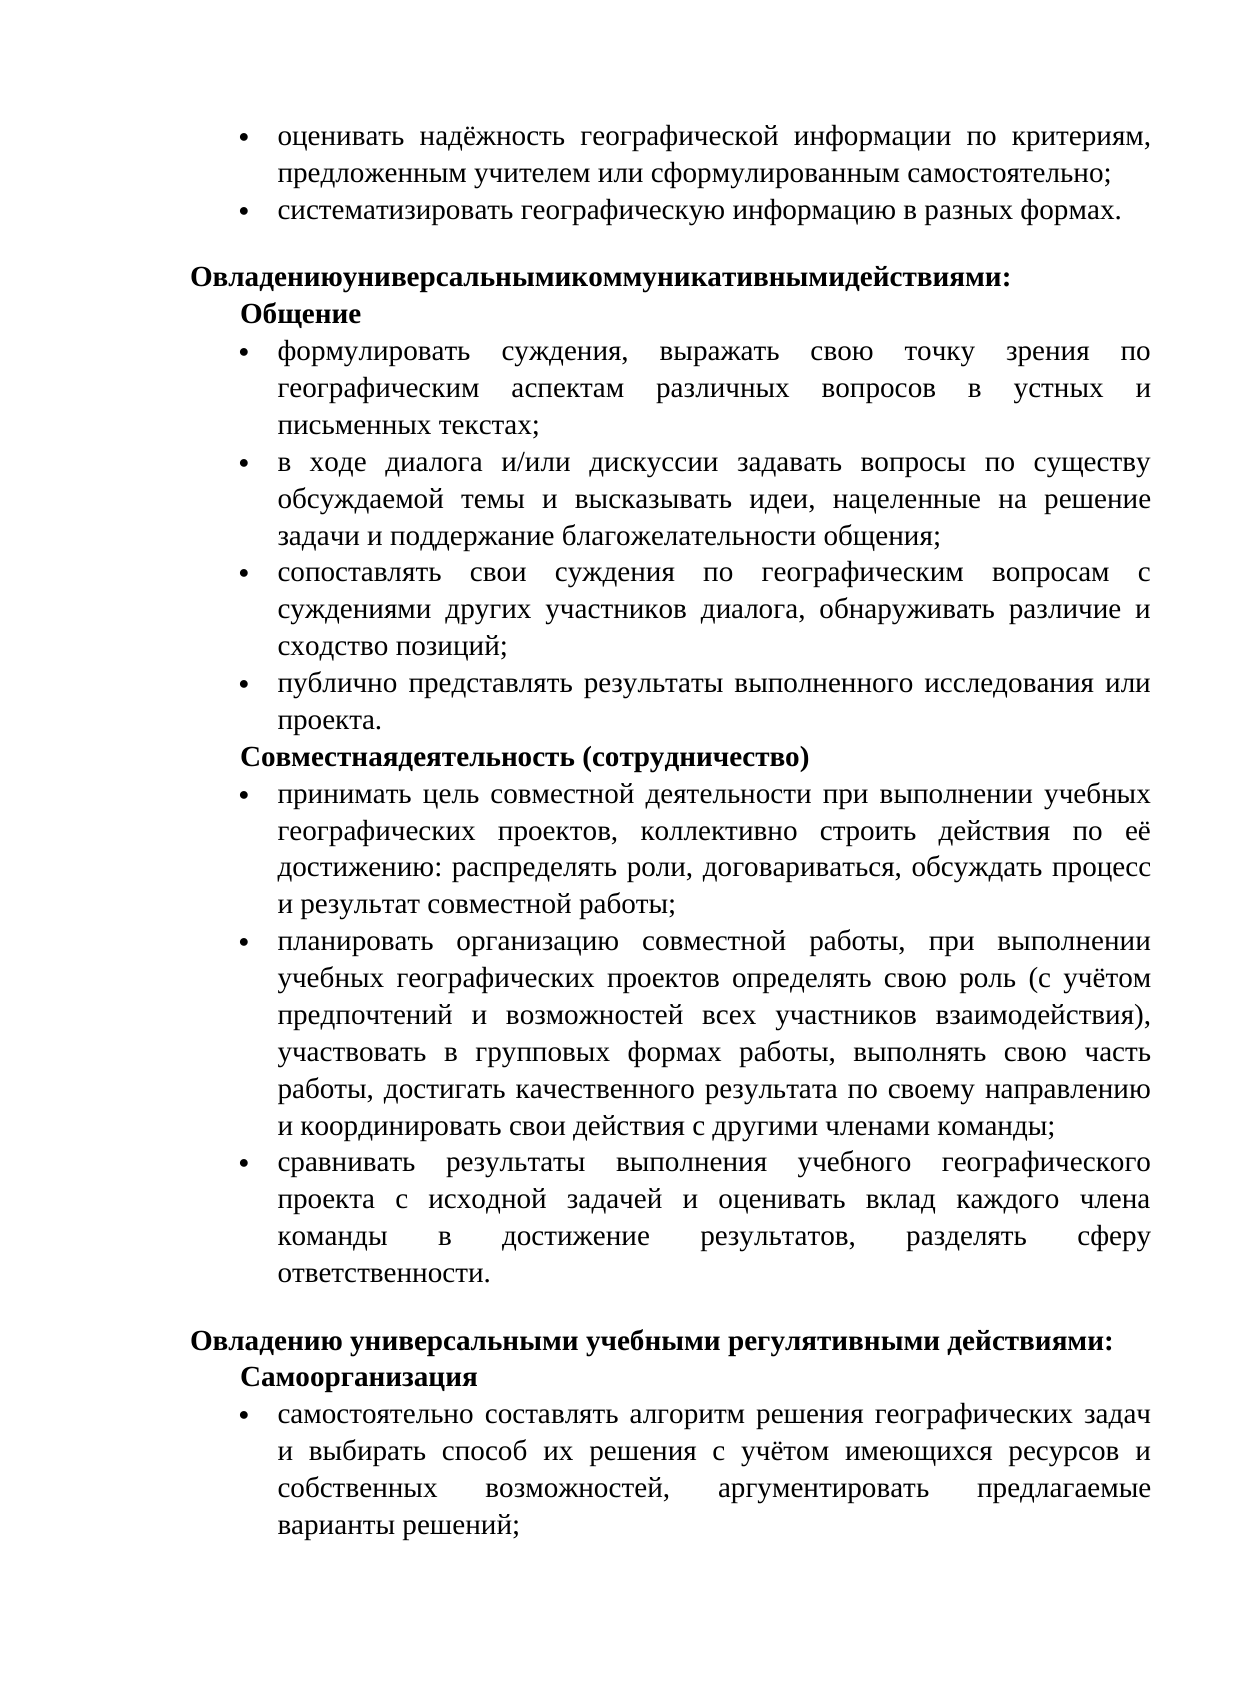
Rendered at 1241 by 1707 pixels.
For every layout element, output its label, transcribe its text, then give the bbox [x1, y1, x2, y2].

text Овладениюуниверсальнымикоммуникативнымидействиями: [190, 259, 1152, 293]
text Овладению универсальными учебными регулятивными действиями: [190, 1323, 1152, 1356]
text Совместнаядеятельность (сотрудничество) [177, 739, 1152, 772]
list планировать организацию совместной работы, при выполнении учебных географических проектов определять свою роль (с учётом предпочтений и возможностей всех участников взаимодействия), участвовать в групповых формах работы, выполнять свою часть работы, достигать качественного результата по своему направлению и координировать свои действия с другими членами команды; [240, 923, 1152, 1141]
list принимать цель совместной деятельности при выполнении учебных географических проектов, коллективно строить действия по её достижению: распределять роли, договариваться, обсуждать процесс и результат совместной работы; [240, 776, 1152, 920]
list в ходе диалога и/или дискуссии задавать вопросы по существу обсуждаемой темы и высказывать идеи, нацеленные на решение задачи и поддержание благожелательности общения; [240, 444, 1152, 551]
list сравнивать результаты выполнения учебного географического проекта с исходной задачей и оценивать вклад каждого члена команды в достижение результатов, разделять сферу ответственности. [240, 1144, 1152, 1289]
list сопоставлять свои суждения по географическим вопросам с суждениями других участников диалога, обнаруживать различие и сходство позиций; [240, 554, 1152, 662]
text Общение [177, 296, 1152, 330]
list самостоятельно составлять алгоритм решения географических задач и выбирать способ их решения с учётом имеющихся ресурсов и собственных возможностей, аргументировать предлагаемые варианты решений; [240, 1396, 1152, 1541]
list оценивать надёжность географической информации по критериям, предложенным учителем или сформулированным самостоятельно; [240, 118, 1152, 188]
list формулировать суждения, выражать свою точку зрения по географическим аспектам различных вопросов в устных и письменных текстах; [240, 333, 1152, 441]
list публично представлять результаты выполненного исследования или проекта. [240, 665, 1152, 736]
text Самоорганизация [177, 1359, 1152, 1393]
list систематизировать географическую информацию в разных формах. [240, 192, 1152, 225]
